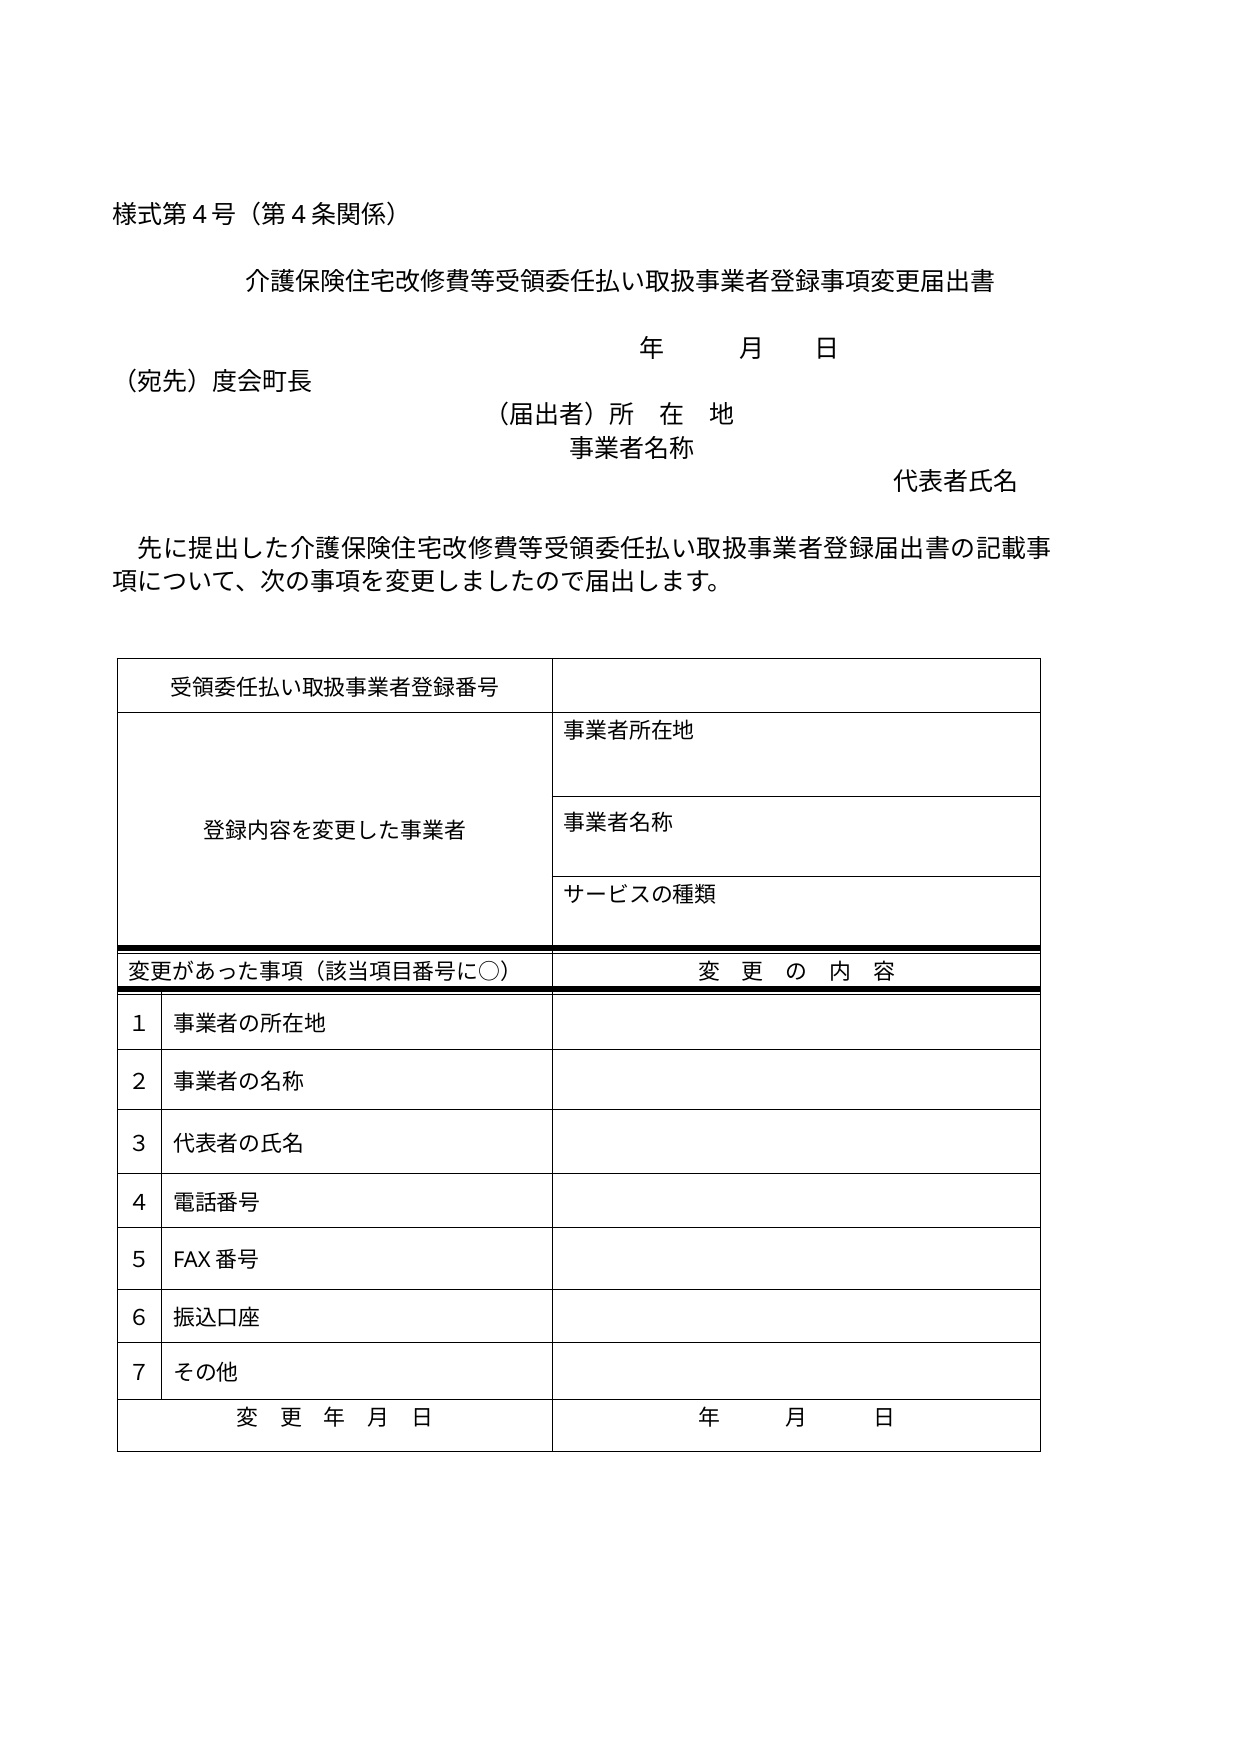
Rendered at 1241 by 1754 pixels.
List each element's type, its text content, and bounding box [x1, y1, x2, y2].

table_cell 事業者名称 [553, 797, 1040, 876]
table_cell 振込口座 [162, 1290, 552, 1342]
table_cell ５ [118, 1228, 161, 1288]
table_cell ６ [118, 1290, 161, 1342]
table_cell [553, 1228, 1040, 1288]
text （宛先）度会町長 [112, 364, 1128, 397]
table_cell 年 月 日 [553, 1400, 1040, 1451]
table_cell その他 [162, 1343, 552, 1399]
table_cell 変 更 年 月 日 [118, 1400, 552, 1451]
table_header 受領委任払い取扱事業者登録番号 [118, 659, 552, 712]
table_cell １ [118, 995, 161, 1049]
text （届出者）所 在 地 [112, 397, 1041, 431]
table_cell 代表者の氏名 [162, 1110, 552, 1173]
table_cell [553, 1050, 1040, 1109]
table_cell 登録内容を変更した事業者 [118, 713, 552, 945]
table_cell [553, 1110, 1040, 1173]
text 事業者名称 [112, 431, 1041, 464]
table_cell FAX番号 [162, 1228, 552, 1288]
table_cell ２ [118, 1050, 161, 1109]
text 代表者氏名 [112, 464, 1019, 497]
text 年 月 日 [112, 331, 1041, 364]
table_cell [553, 1174, 1040, 1227]
table_cell 事業者の名称 [162, 1050, 552, 1109]
table_cell ７ [118, 1343, 161, 1399]
table_cell [553, 1290, 1040, 1342]
table_cell ３ [118, 1110, 161, 1173]
table_cell [553, 1343, 1040, 1399]
text 様式第4号（第4条関係） [112, 197, 1128, 231]
table_cell 事業者の所在地 [162, 995, 552, 1049]
table_cell [553, 995, 1040, 1049]
table_header [553, 659, 1040, 712]
text 介護保険住宅改修費等受領委任払い取扱事業者登録事項変更届出書 [112, 264, 1128, 297]
table_cell 変 更 の 内 容 [553, 954, 1040, 986]
table_cell 変更があった事項（該当項目番号に○） [118, 954, 552, 986]
table_cell 事業者所在地 [553, 713, 1040, 796]
table_cell サービスの種類 [553, 877, 1040, 945]
table_cell 電話番号 [162, 1174, 552, 1227]
text 先に提出した介護保険住宅改修費等受領委任払い取扱事業者登録届出書の記載事項について、次の事項を変更しましたので届出します。 [112, 531, 1053, 597]
table_cell ４ [118, 1174, 161, 1227]
